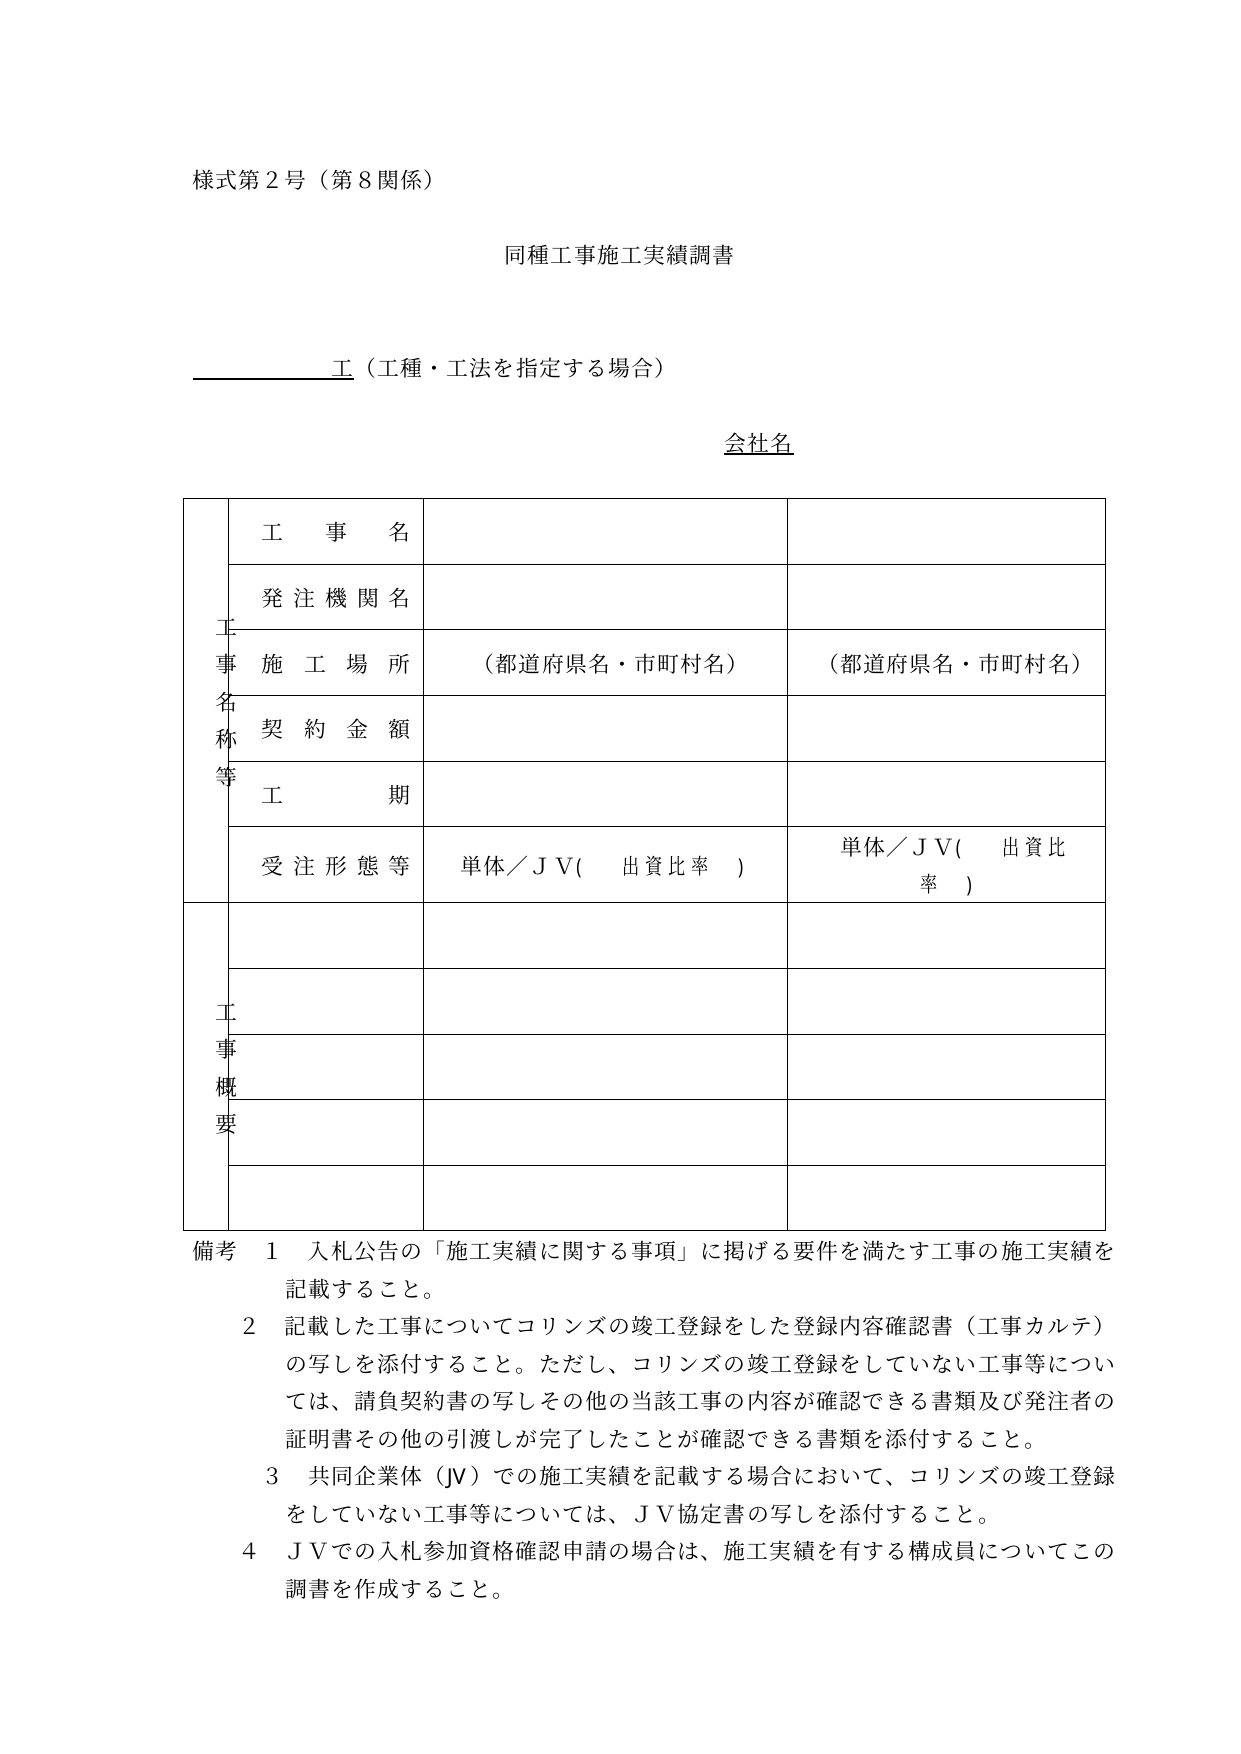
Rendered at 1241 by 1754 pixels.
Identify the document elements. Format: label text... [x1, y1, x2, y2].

table_cell [788, 696, 1105, 761]
table_cell [788, 1166, 1105, 1230]
table_cell 工期 [229, 762, 423, 826]
table_cell [424, 1035, 787, 1099]
table_cell 受注形態等 [229, 827, 423, 902]
table_cell [229, 903, 423, 968]
table_cell [229, 1035, 423, 1099]
text ４ ＪＶでの入札参加資格確認申請の場合は、施工実績を有する構成員についてこの調書を作成すること。 [123, 1531, 1117, 1606]
table_cell [424, 762, 787, 826]
table_cell 発注機関名 [229, 565, 423, 629]
table_cell [229, 1100, 423, 1165]
table_cell [788, 762, 1105, 826]
table_header 工事名 [229, 499, 423, 564]
table_cell [424, 696, 787, 761]
table_cell [229, 1166, 423, 1230]
table_cell 施工場所 [229, 630, 423, 695]
table_cell 工事概要 [184, 903, 228, 1230]
table_cell 単体／ＪＶ(出資比率) [424, 827, 787, 902]
text 様式第２号（第８関係） [123, 161, 1117, 198]
text 会社名 [123, 423, 1084, 461]
text 備考 １ 入札公告の「施工実績に関する事項」に掲げる要件を満たす工事の施工実績を 記載すること。 [169, 1231, 1117, 1306]
text ２ 記載した工事についてコリンズの竣工登録をした登録内容確認書（工事カルテ）の写しを添付すること。ただし、コリンズの竣工登録をしていない工事等については、請負契約書の写しその他の当該工事の内容が確認できる書類及び発注者の証明書その他の引渡しが完了したことが確認できる書類を添付すること。 [123, 1306, 1117, 1456]
table_cell [424, 903, 787, 968]
table_cell [424, 1166, 787, 1230]
table_cell [788, 903, 1105, 968]
table_cell 契約金額 [229, 696, 423, 761]
table_cell （都道府県名・市町村名） [424, 630, 787, 695]
table_cell [424, 969, 787, 1033]
table_header 工事名称等 [184, 499, 228, 902]
text 同種工事施工実績調書 [123, 236, 1117, 273]
table_cell [788, 565, 1105, 629]
text 工（工種・工法を指定する場合） [123, 348, 1117, 386]
table_cell [788, 1100, 1105, 1165]
table_cell [229, 969, 423, 1033]
table_header [424, 499, 787, 564]
table_cell （都道府県名・市町村名） [788, 630, 1105, 695]
table_cell 単体／ＪＶ(出資比率) [788, 827, 1105, 902]
table_cell [424, 1100, 787, 1165]
table_header [788, 499, 1105, 564]
table_cell [788, 1035, 1105, 1099]
table_cell [788, 969, 1105, 1033]
text ３ 共同企業体（JV）での施工実績を記載する場合において、コリンズの竣工登録をしていない工事等については、ＪＶ協定書の写しを添付すること。 [242, 1456, 1117, 1531]
table_cell [424, 565, 787, 629]
